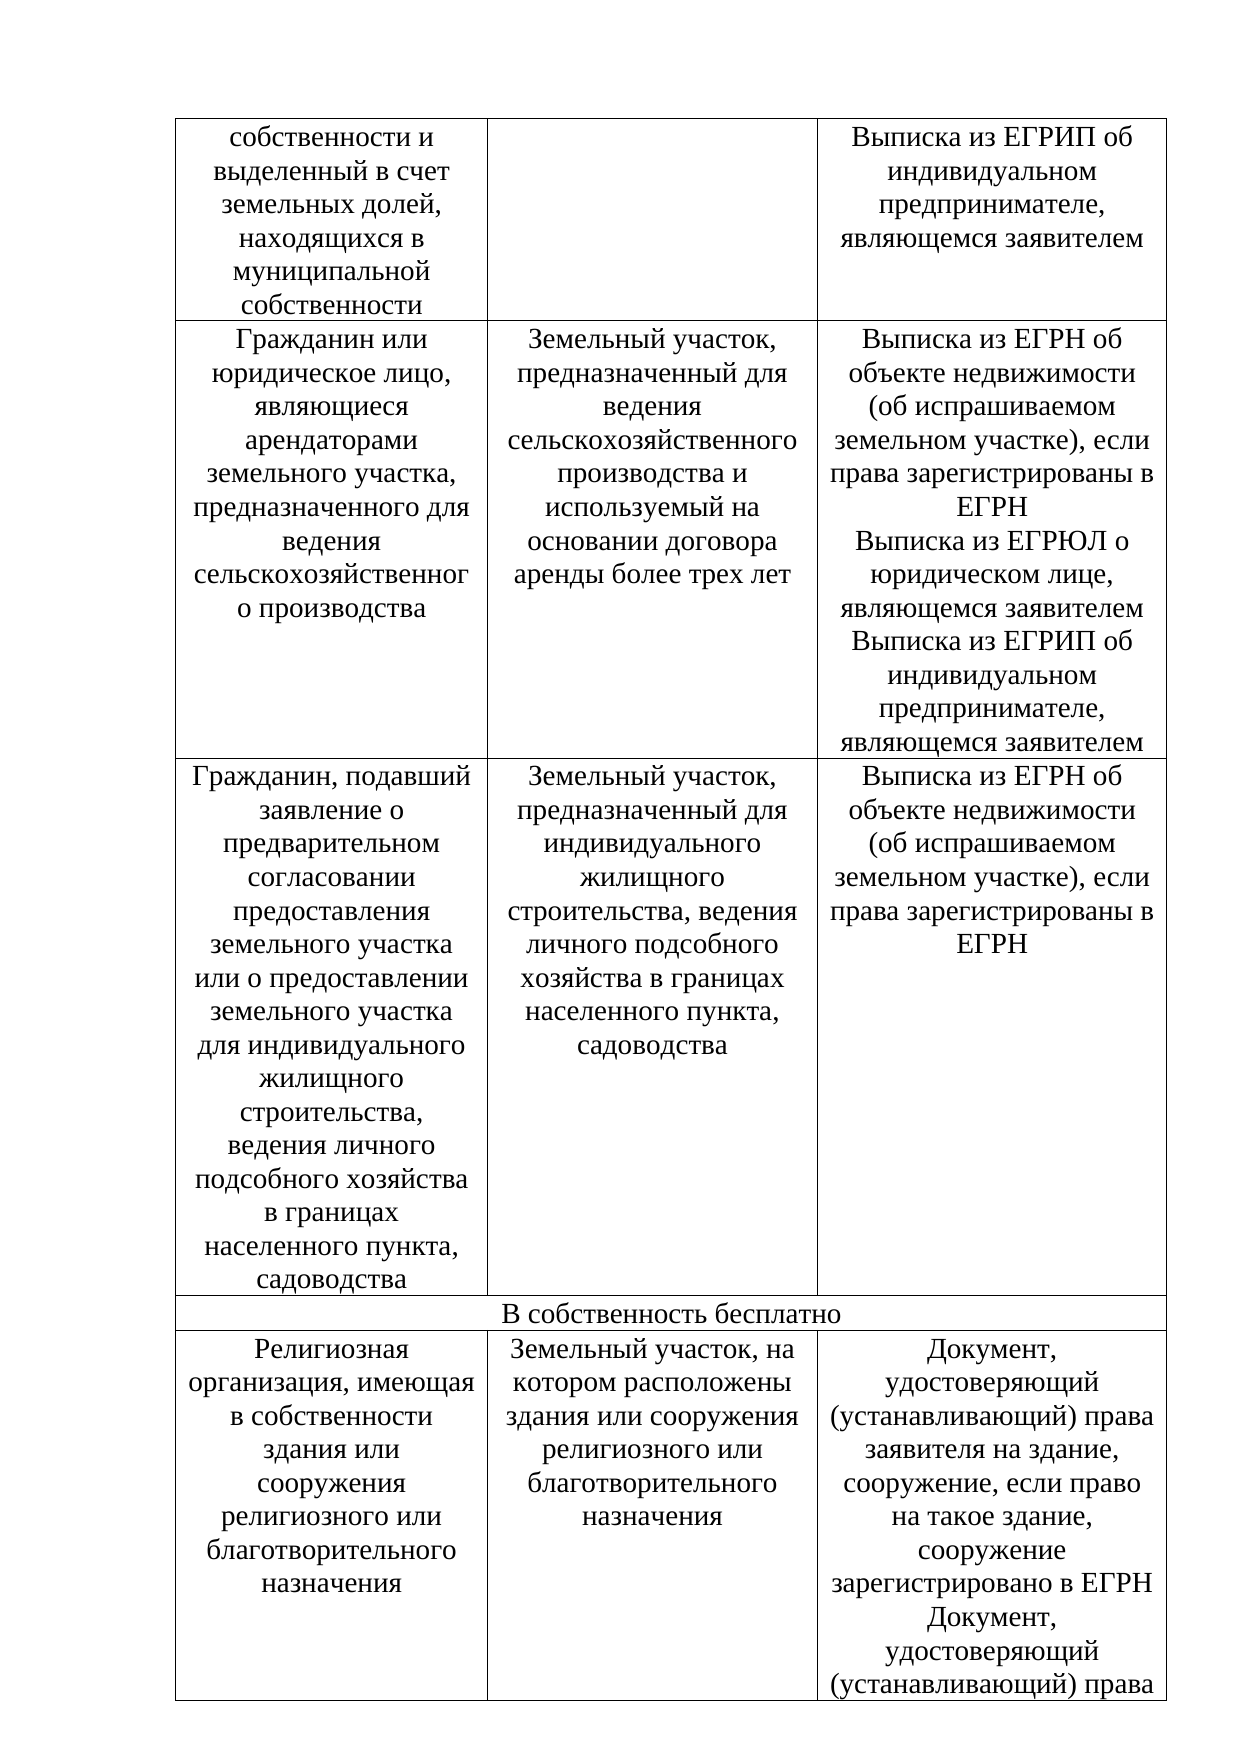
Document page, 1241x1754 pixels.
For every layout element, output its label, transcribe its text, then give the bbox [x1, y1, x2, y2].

table_cell Земельный участок, предназначенный для индивидуального жилищного строительства, ведения личного подсобного хозяйства в границах населенного пункта, садоводства [488, 759, 817, 1295]
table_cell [176, 119, 487, 320]
table_cell Выписка из ЕГРН об объекте недвижимости (об испрашиваемом земельном участке), если права зарегистрированы в ЕГРН [818, 759, 1166, 1295]
table_cell Земельный участок, предназначенный для ведения сельскохозяйственного производства и используемый на основании договора аренды более трех лет [488, 321, 817, 757]
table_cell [176, 1331, 487, 1700]
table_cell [818, 119, 1166, 320]
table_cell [488, 1331, 817, 1700]
table_cell Гражданин или юридическое лицо, являющиеся арендаторами земельного участка, предназначенного для ведения сельскохозяйственного производства [176, 321, 487, 757]
table_cell Гражданин, подавший заявление о предварительном согласовании предоставления земельного участка или о предоставлении земельного участка для индивидуального жилищного строительства, ведения личного подсобного хозяйства в границах населенного пункта, садоводства [176, 759, 487, 1295]
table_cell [488, 119, 817, 320]
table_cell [818, 1331, 1166, 1700]
table_cell В собственность бесплатно [176, 1296, 1166, 1330]
